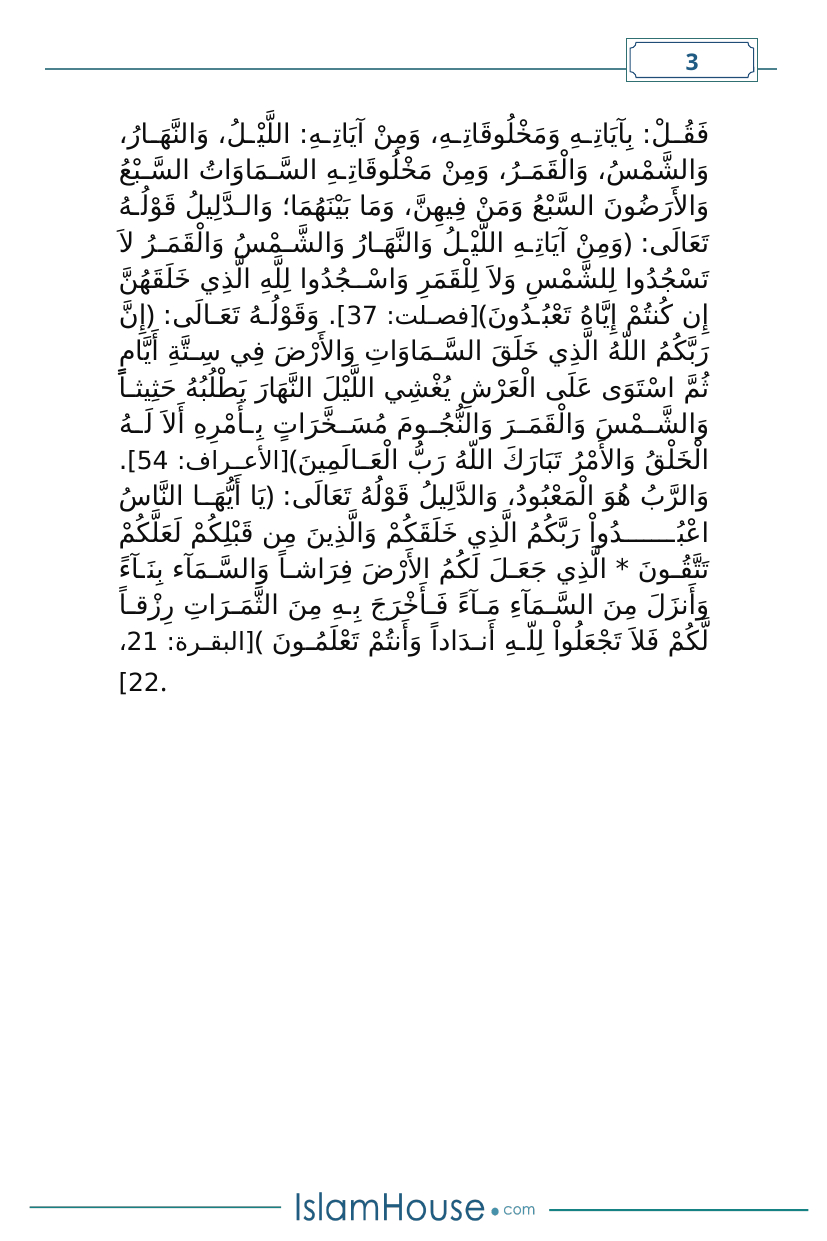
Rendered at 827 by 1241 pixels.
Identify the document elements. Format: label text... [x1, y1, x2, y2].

picture [288, 1187, 809, 1228]
picture [22, 1186, 282, 1224]
subtitle فَقُلْ: بِآيَاتِهِ وَمَخْلُوقَاتِهِ، وَمِنْ آيَاتِهِ: اللَّيْلُ، وَالنَّهَارُ، وَالشَّمْسُ، وَالْقَمَرُ، وَمِنْ مَخْلُوقَاتِهِ السَّمَاوَاتُ السَّبْعُ وَالأَرَضُونَ السَّبْعُ وَمَنْ فِيهِنَّ، وَمَا بَيْنَهُمَا؛ وَالدَّلِيلُ قَوْلُهُ تَعَالَى: ﴿وَمِنْ آيَاتِهِ اللَّيْلُ وَالنَّهَارُ وَالشَّمْسُ وَالْقَمَرُ لاَ تَسْجُدُوا لِلشَّمْسِ وَلاَ لِلْقَمَرِ وَاسْجُدُوا لِلَّهِ الَّذِي خَلَقَهُنَّ إِن كُنتُمْ إِيَّاهُ تَعْبُدُونَ﴾[فصلت: 37]. وَقَوْلُهُ تَعَالَى: ﴿إِنَّ رَبَّكُمُ اللّهُ الَّذِي خَلَقَ السَّمَاوَاتِ وَالأَرْضَ فِي سِتَّةِ أَيَّامٍ ثُمَّ اسْتَوَى عَلَى الْعَرْشِ يُغْشِي اللَّيْلَ النَّهَارَ يَطْلُبُهُ حَثِيثاً وَالشَّمْسَ وَالْقَمَرَ وَالنُّجُومَ مُسَخَّرَاتٍ بِأَمْرِهِ أَلاَ لَهُ الْخَلْقُ وَالأَمْرُ تَبَارَكَ اللّهُ رَبُّ الْعَالَمِينَ﴾[الأعراف: 54]. وَالرَّبُ هُوَ الْمَعْبُودُ، وَالدَّلِيلُ قَوْلُهُ تَعَالَى: ﴿يَا أَيُّهَا النَّاسُ اعْبُدُواْ رَبَّكُمُ الَّذِي خَلَقَكُمْ وَالَّذِينَ مِن قَبْلِكُمْ لَعَلَّكُمْ تَتَّقُونَ * الَّذِي جَعَلَ لَكُمُ الأَرْضَ فِرَاشاً وَالسَّمَآء بِنَآءً وَأَنزَلَ مِنَ السَّمَآءِ مَآءً فَأَخْرَجَ بِهِ مِنَ الثَّمَرَاتِ رِزْقاً لَّكُمْ فَلاَ تَجْعَلُواْ لِلّهِ أَندَاداً وَأَنتُمْ تَعْلَمُونَ ﴾[البقرة: 21، 22]. [118, 118, 709, 699]
